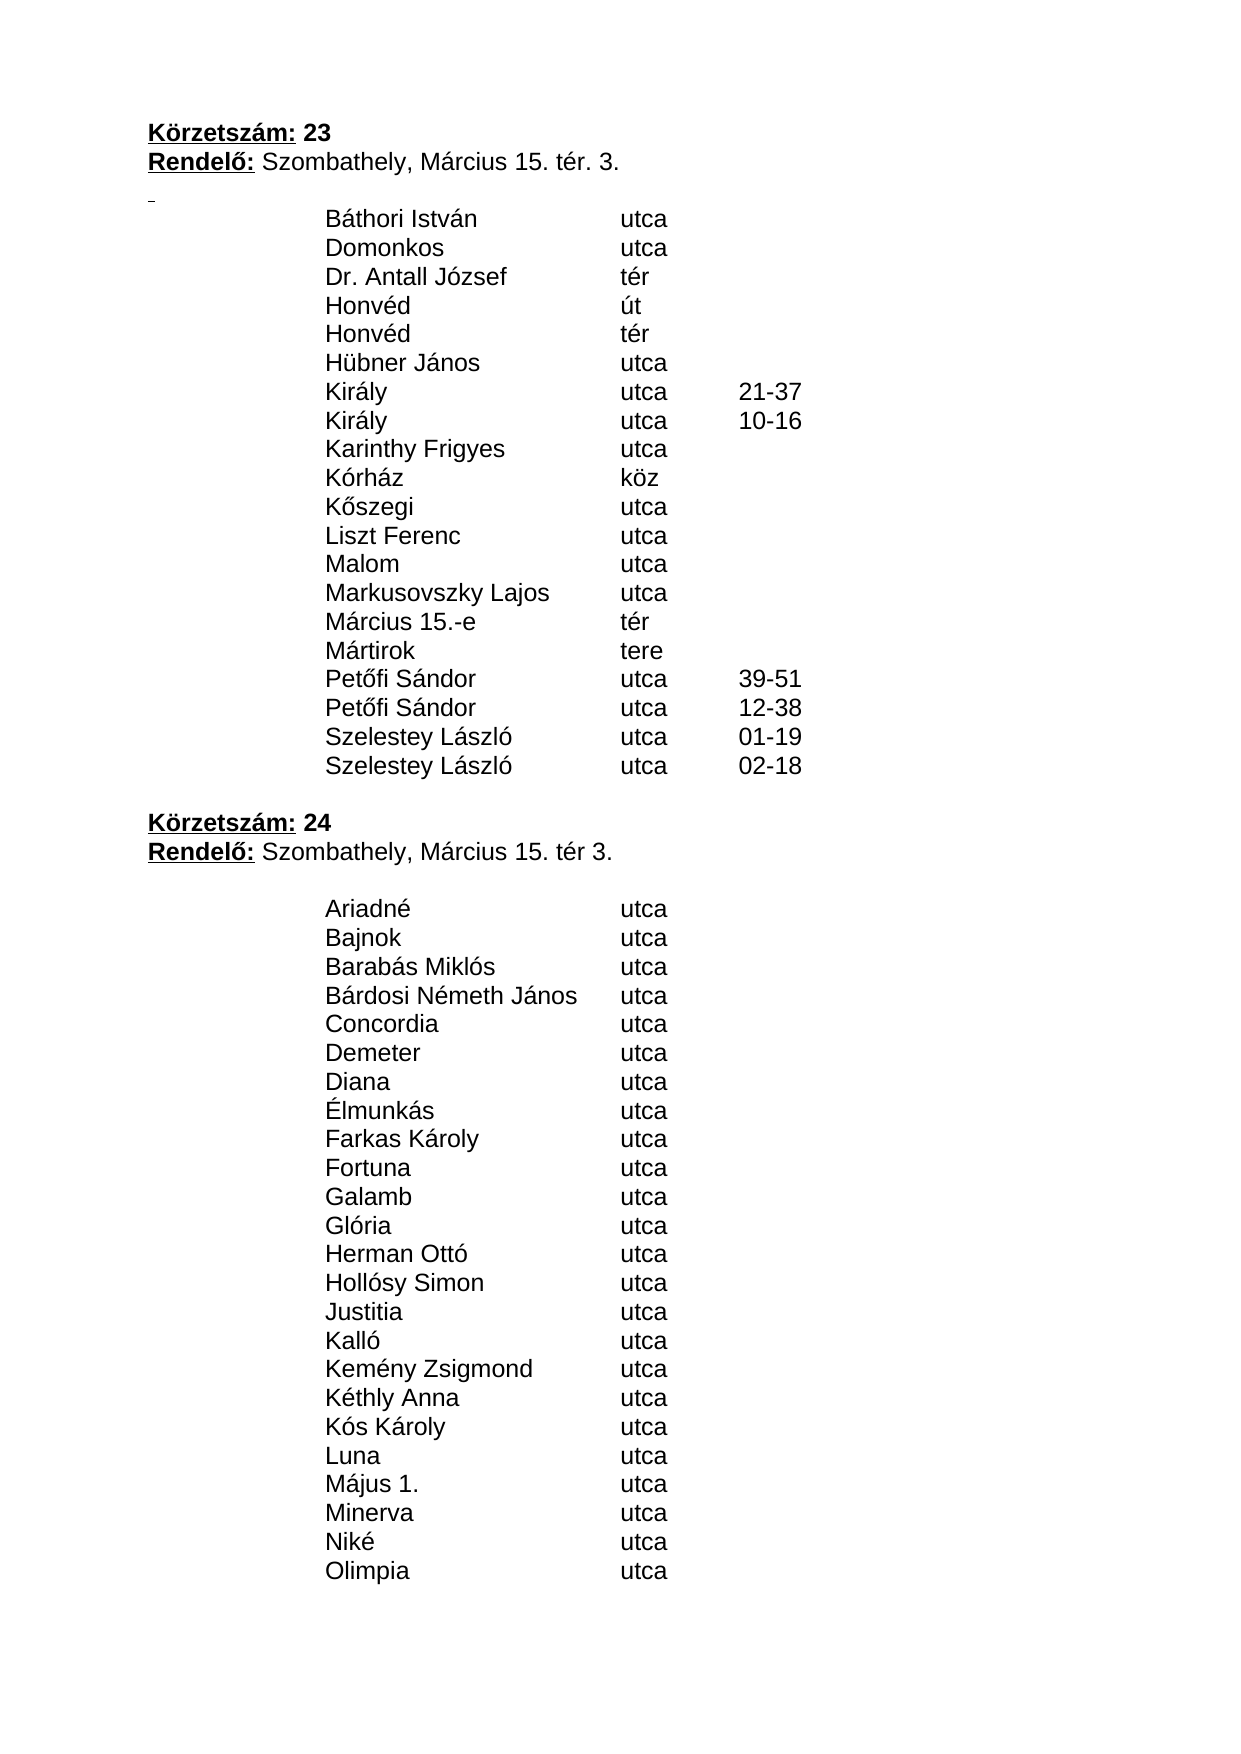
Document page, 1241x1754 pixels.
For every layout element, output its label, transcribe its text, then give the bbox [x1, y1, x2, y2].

text Markusovszky Lajos utca [148, 578, 1093, 607]
text Honvéd út [148, 291, 1093, 319]
text Petőfi Sándor utca 12-38 [148, 693, 1093, 722]
text Glória utca [148, 1211, 1093, 1239]
text Király utca 21-37 [148, 377, 1093, 406]
text Kalló utca [148, 1326, 1093, 1354]
text Rendelő: Szombathely, Március 15. tér. 3. [148, 147, 1093, 176]
text Kós Károly utca [148, 1412, 1093, 1441]
text Farkas Károly utca [148, 1124, 1093, 1153]
text Kéthly Anna utca [148, 1383, 1093, 1412]
subtitle Ariadné utca [148, 894, 1093, 923]
text Minerva utca [148, 1498, 1093, 1527]
text Körzetszám: 24 [148, 808, 1093, 837]
text Május 1. utca [148, 1469, 1093, 1498]
text Báthori István utca [148, 204, 1093, 233]
text Kemény Zsigmond utca [148, 1354, 1093, 1383]
text Honvéd tér [148, 319, 1093, 348]
text Hollósy Simon utca [148, 1268, 1093, 1297]
text Hübner János utca [148, 348, 1093, 377]
text Petőfi Sándor utca 39-51 [148, 664, 1093, 693]
text Fortuna utca [148, 1153, 1093, 1182]
text Niké utca [148, 1527, 1093, 1556]
text Herman Ottó utca [148, 1239, 1093, 1268]
text Kőszegi utca [148, 492, 1093, 521]
text Rendelő: Szombathely, Március 15. tér 3. [148, 837, 1093, 866]
text Demeter utca [148, 1038, 1093, 1067]
text Diana utca [148, 1067, 1093, 1096]
text Olimpia utca [148, 1556, 1093, 1584]
text Szelestey László utca 01-19 [148, 722, 1093, 751]
text Domonkos utca [148, 233, 1093, 262]
text Luna utca [148, 1441, 1093, 1469]
text Mártirok tere [148, 636, 1093, 664]
text Március 15.-e tér [148, 607, 1093, 636]
text Malom utca [148, 549, 1093, 578]
text Kórház köz [148, 463, 1093, 492]
text Karinthy Frigyes utca [148, 434, 1093, 463]
text Liszt Ferenc utca [148, 521, 1093, 549]
text Galamb utca [148, 1182, 1093, 1211]
text Bajnok utca [148, 923, 1093, 952]
text Barabás Miklós utca [148, 952, 1093, 981]
text Szelestey László utca 02-18 [148, 751, 1093, 779]
text Körzetszám: 23 [148, 118, 1093, 147]
text Concordia utca [148, 1009, 1093, 1038]
text Élmunkás utca [148, 1096, 1093, 1124]
text Dr. Antall József tér [148, 262, 1093, 291]
text Justitia utca [148, 1297, 1093, 1326]
text Király utca 10-16 [148, 406, 1093, 434]
text Bárdosi Németh János utca [148, 981, 1093, 1009]
